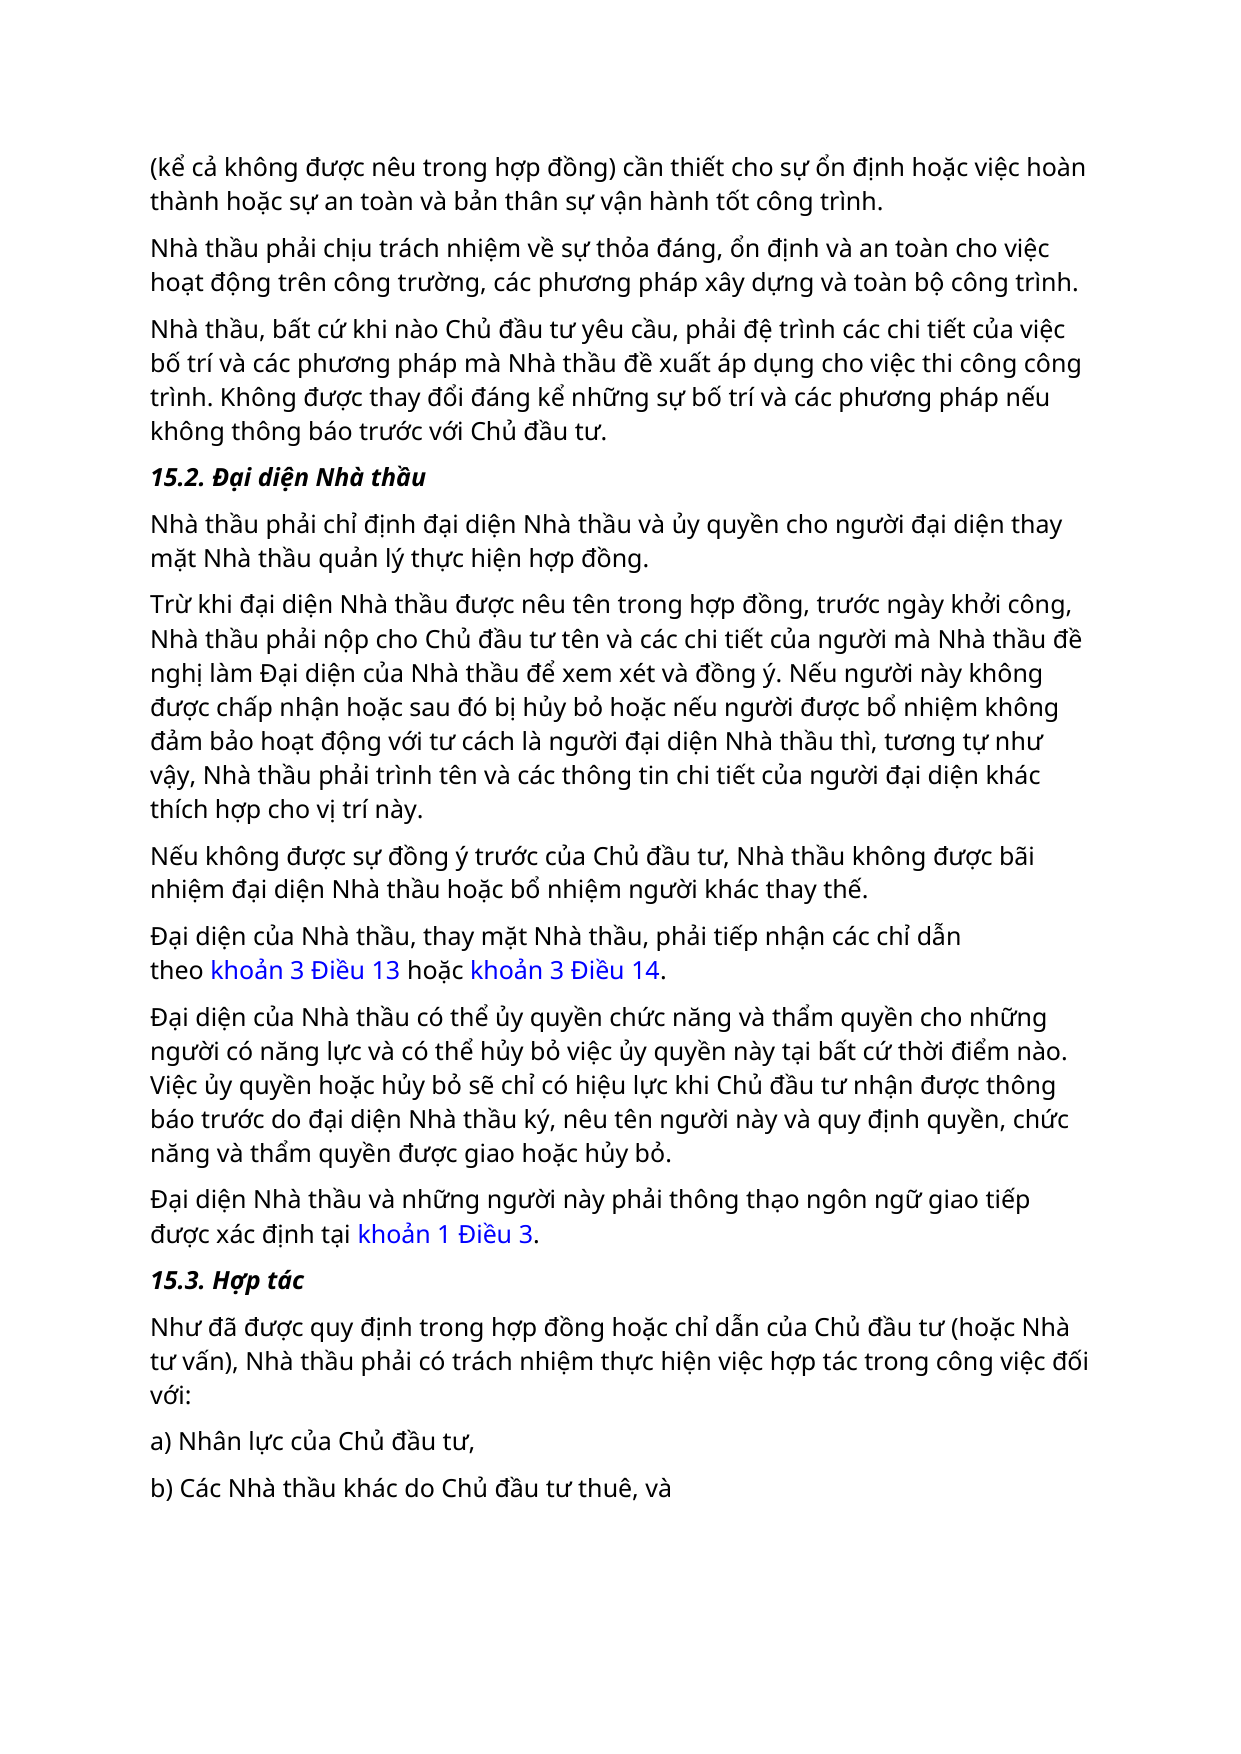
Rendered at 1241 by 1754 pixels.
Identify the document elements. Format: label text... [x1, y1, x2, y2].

text Đại diện của Nhà thầu có thể ủy quyền chức năng và thẩm quyền cho những người có năng lực và có thể hủy bỏ việc ủy quyền này tại bất cứ thời điểm nào. Việc ủy quyền hoặc hủy bỏ sẽ chỉ có hiệu lực khi Chủ đầu tư nhận được thông báo trước do đại diện Nhà thầu ký, nêu tên người này và quy định quyền, chức năng và thẩm quyền được giao hoặc hủy bỏ. [150, 999, 1090, 1170]
text 15.2. Đại diện Nhà thầu [150, 460, 1090, 494]
text Đại diện Nhà thầu và những người này phải thông thạo ngôn ngữ giao tiếp được xác định tại khoản 1 Điều 3. [150, 1182, 1090, 1250]
text a) Nhân lực của Chủ đầu tư, [150, 1424, 1090, 1458]
text Đại diện của Nhà thầu, thay mặt Nhà thầu, phải tiếp nhận các chỉ dẫn theo khoản 3 Điều 13 hoặc khoản 3 Điều 14. [150, 919, 1090, 987]
text Nhà thầu phải chịu trách nhiệm về sự thỏa đáng, ổn định và an toàn cho việc hoạt động trên công trường, các phương pháp xây dựng và toàn bộ công trình. [150, 231, 1090, 299]
text Như đã được quy định trong hợp đồng hoặc chỉ dẫn của Chủ đầu tư (hoặc Nhà tư vấn), Nhà thầu phải có trách nhiệm thực hiện việc hợp tác trong công việc đối với: [150, 1309, 1090, 1412]
text Nhà thầu phải chỉ định đại diện Nhà thầu và ủy quyền cho người đại diện thay mặt Nhà thầu quản lý thực hiện hợp đồng. [150, 507, 1090, 575]
text b) Các Nhà thầu khác do Chủ đầu tư thuê, và [150, 1471, 1090, 1505]
text 15.3. Hợp tác [150, 1263, 1090, 1297]
text Nếu không được sự đồng ý trước của Chủ đầu tư, Nhà thầu không được bãi nhiệm đại diện Nhà thầu hoặc bổ nhiệm người khác thay thế. [150, 838, 1090, 906]
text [150, 150, 1090, 218]
text Trừ khi đại diện Nhà thầu được nêu tên trong hợp đồng, trước ngày khởi công, Nhà thầu phải nộp cho Chủ đầu tư tên và các chi tiết của người mà Nhà thầu đề nghị làm Đại diện của Nhà thầu để xem xét và đồng ý. Nếu người này không được chấp nhận hoặc sau đó bị hủy bỏ hoặc nếu người được bổ nhiệm không đảm bảo hoạt động với tư cách là người đại diện Nhà thầu thì, tương tự như vậy, Nhà thầu phải trình tên và các thông tin chi tiết của người đại diện khác thích hợp cho vị trí này. [150, 587, 1090, 826]
text Nhà thầu, bất cứ khi nào Chủ đầu tư yêu cầu, phải đệ trình các chi tiết của việc bố trí và các phương pháp mà Nhà thầu đề xuất áp dụng cho việc thi công công trình. Không được thay đổi đáng kể những sự bố trí và các phương pháp nếu không thông báo trước với Chủ đầu tư. [150, 311, 1090, 447]
